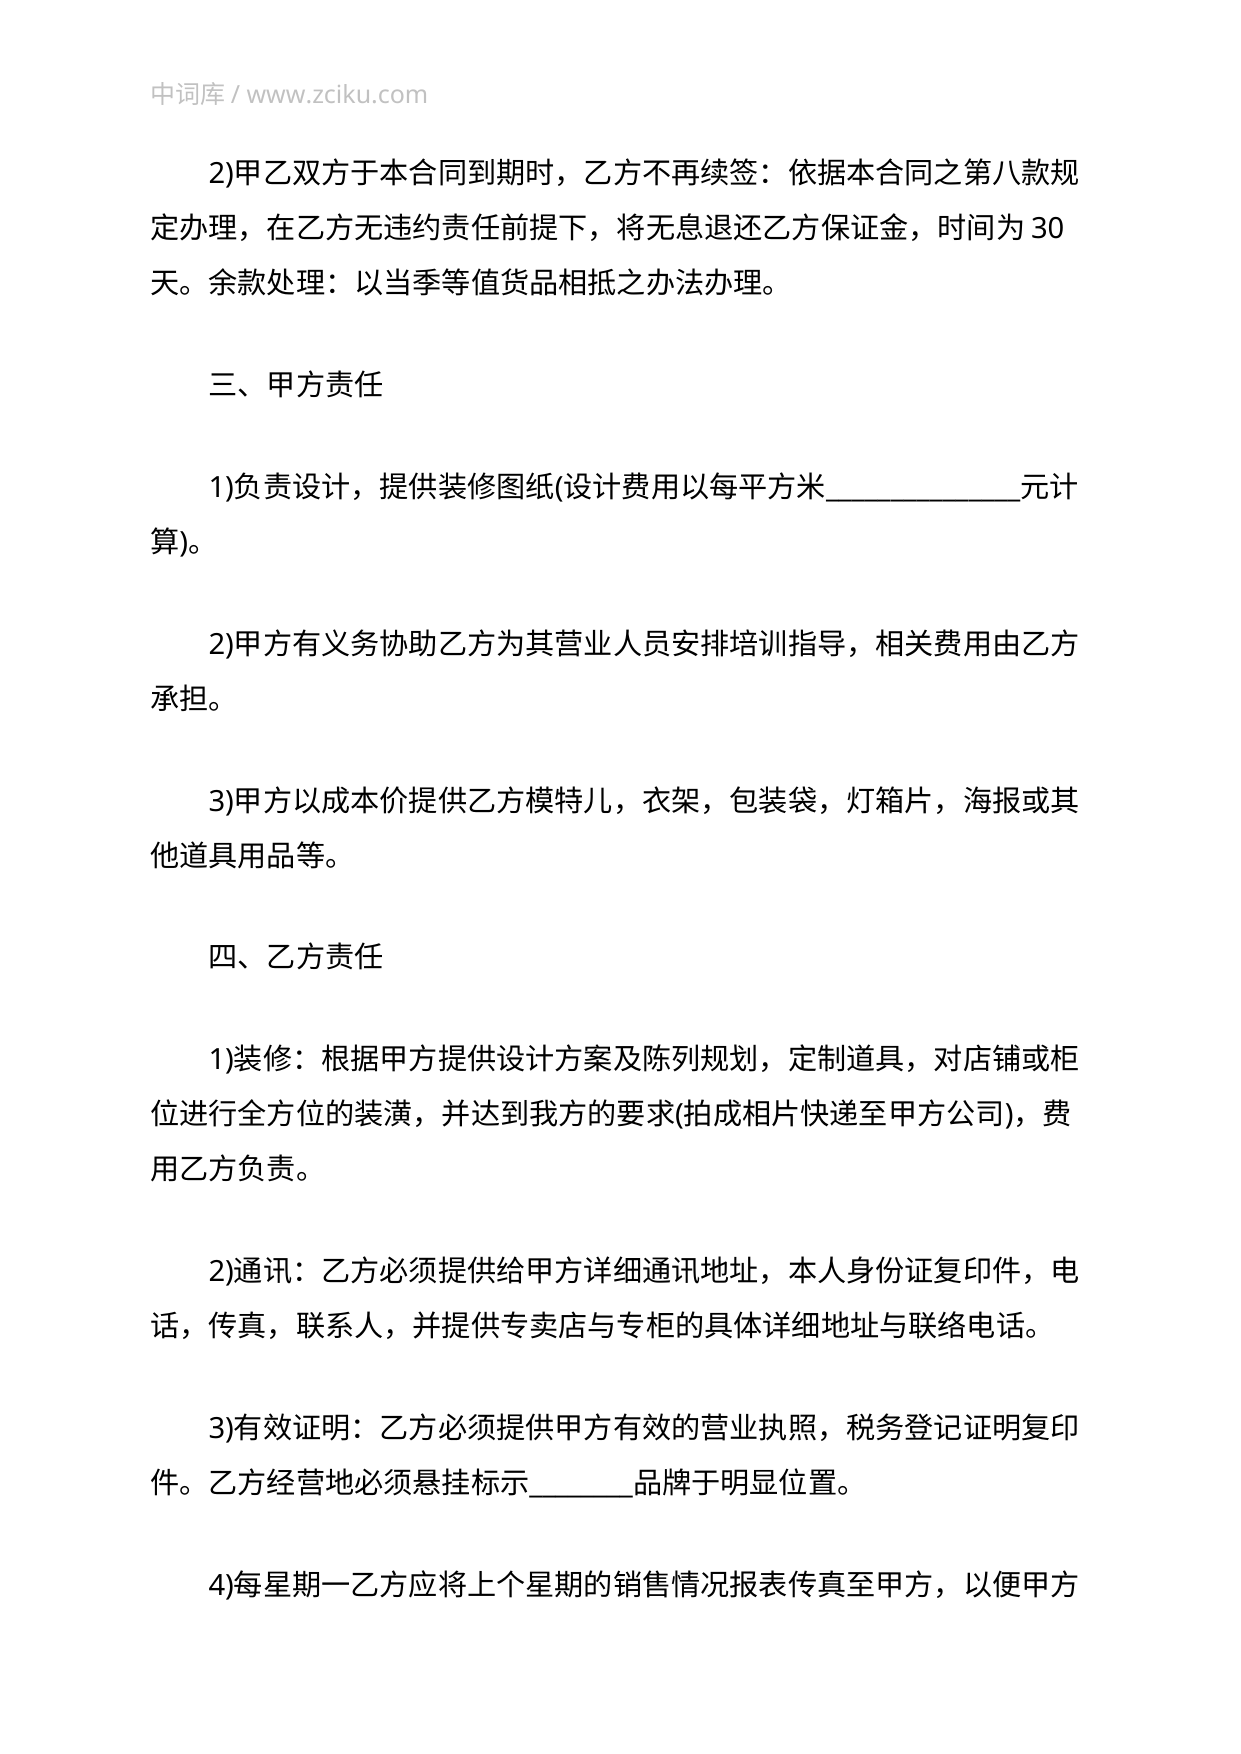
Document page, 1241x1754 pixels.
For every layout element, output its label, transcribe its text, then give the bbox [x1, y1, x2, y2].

text 三、甲方责任 [150, 362, 1090, 404]
text 3)有效证明：乙方必须提供甲方有效的营业执照，税务登记证明复印件。乙方经营地必须悬挂标示________品牌于明显位置。 [150, 1404, 1090, 1502]
text 2)甲方有义务协助乙方为其营业人员安排培训指导，相关费用由乙方承担。 [150, 621, 1090, 718]
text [150, 1561, 1090, 1604]
text 2)甲乙双方于本合同到期时，乙方不再续签：依据本合同之第八款规定办理，在乙方无违约责任前提下，将无息退还乙方保证金，时间为30天。余款处理：以当季等值货品相抵之办法办理。 [150, 150, 1090, 302]
text 2)通讯：乙方必须提供给甲方详细通讯地址，本人身份证复印件，电话，传真，联系人，并提供专卖店与专柜的具体详细地址与联络电话。 [150, 1248, 1090, 1345]
text 3)甲方以成本价提供乙方模特儿，衣架，包装袋，灯箱片，海报或其他道具用品等。 [150, 777, 1090, 874]
text 1)负责设计，提供装修图纸(设计费用以每平方米_______________元计算)。 [150, 463, 1090, 561]
text 四、乙方责任 [150, 934, 1090, 976]
text 1)装修：根据甲方提供设计方案及陈列规划，定制道具，对店铺或柜位进行全方位的装潢，并达到我方的要求(拍成相片快递至甲方公司)，费用乙方负责。 [150, 1036, 1090, 1188]
